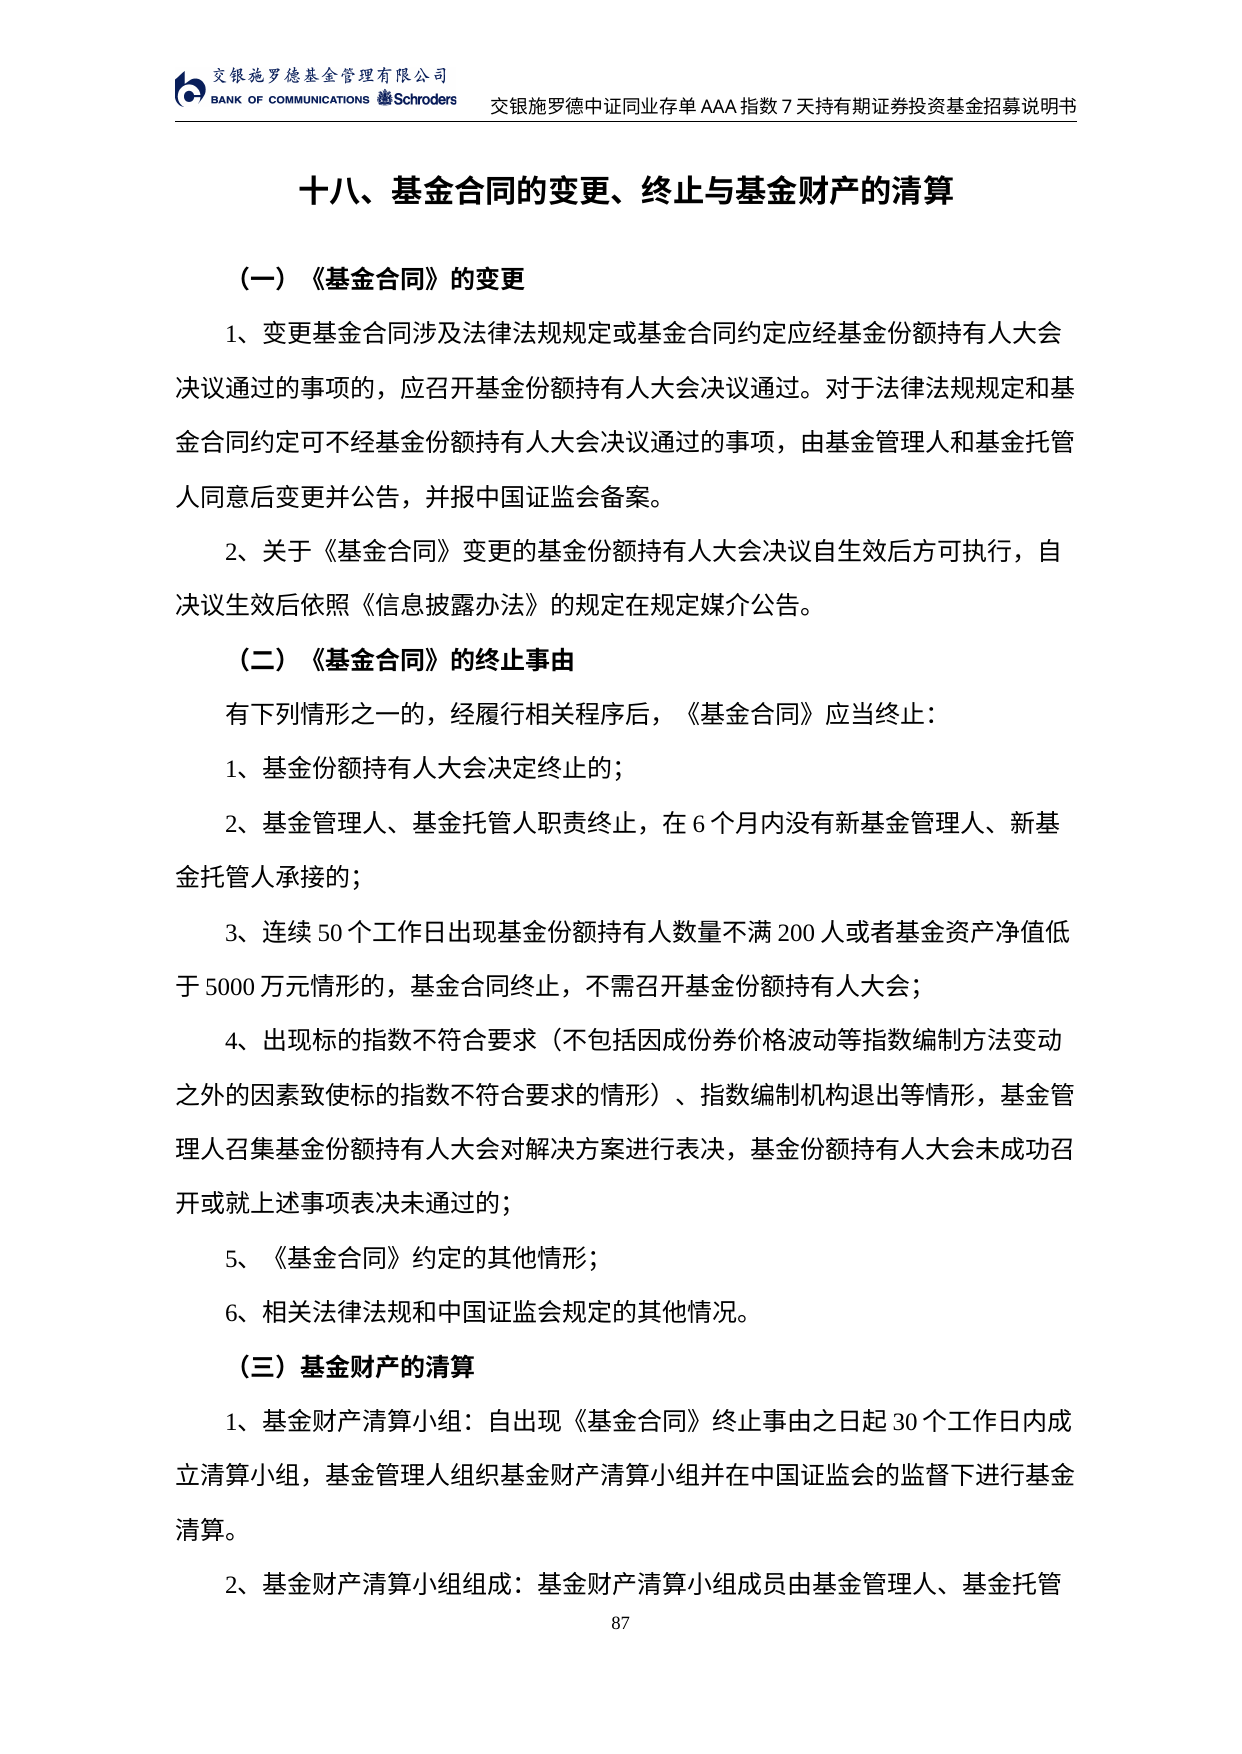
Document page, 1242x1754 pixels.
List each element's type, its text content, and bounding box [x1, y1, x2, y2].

subtitle 十八、基金合同的变更、终止与基金财产的清算 [175, 167, 1077, 212]
text 1、基金财产清算小组：自出现《基金合同》终止事由之日起30个工作日内成立清算小组，基金管理人组织基金财产清算小组并在中国证监会的监督下进行基金清算。 [175, 1401, 1077, 1546]
text 3、连续50个工作日出现基金份额持有人数量不满200人或者基金资产净值低于5000万元情形的，基金合同终止，不需召开基金份额持有人大会； [175, 912, 1077, 1003]
text 4、出现标的指数不符合要求（不包括因成份券价格波动等指数编制方法变动之外的因素致使标的指数不符合要求的情形）、指数编制机构退出等情形，基金管理人召集基金份额持有人大会对解决方案进行表决，基金份额持有人大会未成功召开或就上述事项表决未通过的； [175, 1021, 1077, 1220]
text 6、相关法律法规和中国证监会规定的其他情况。 [175, 1293, 1077, 1329]
text 5、《基金合同》约定的其他情形； [175, 1238, 1077, 1274]
text （三）基金财产的清算 [175, 1347, 1077, 1383]
text （一）《基金合同》的变更 [175, 259, 1077, 296]
picture [175, 67, 457, 107]
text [175, 1564, 1077, 1601]
text 2、基金管理人、基金托管人职责终止，在6个月内没有新基金管理人、新基金托管人承接的； [175, 803, 1077, 894]
text 有下列情形之一的，经履行相关程序后，《基金合同》应当终止： [175, 694, 1077, 731]
text （二）《基金合同》的终止事由 [175, 640, 1077, 676]
text 1、变更基金合同涉及法律法规规定或基金合同约定应经基金份额持有人大会决议通过的事项的，应召开基金份额持有人大会决议通过。对于法律法规规定和基金合同约定可不经基金份额持有人大会决议通过的事项，由基金管理人和基金托管人同意后变更并公告，并报中国证监会备案。 [175, 314, 1077, 513]
text 2、关于《基金合同》变更的基金份额持有人大会决议自生效后方可执行，自决议生效后依照《信息披露办法》的规定在规定媒介公告。 [175, 531, 1077, 622]
text 1、基金份额持有人大会决定终止的； [175, 749, 1077, 785]
